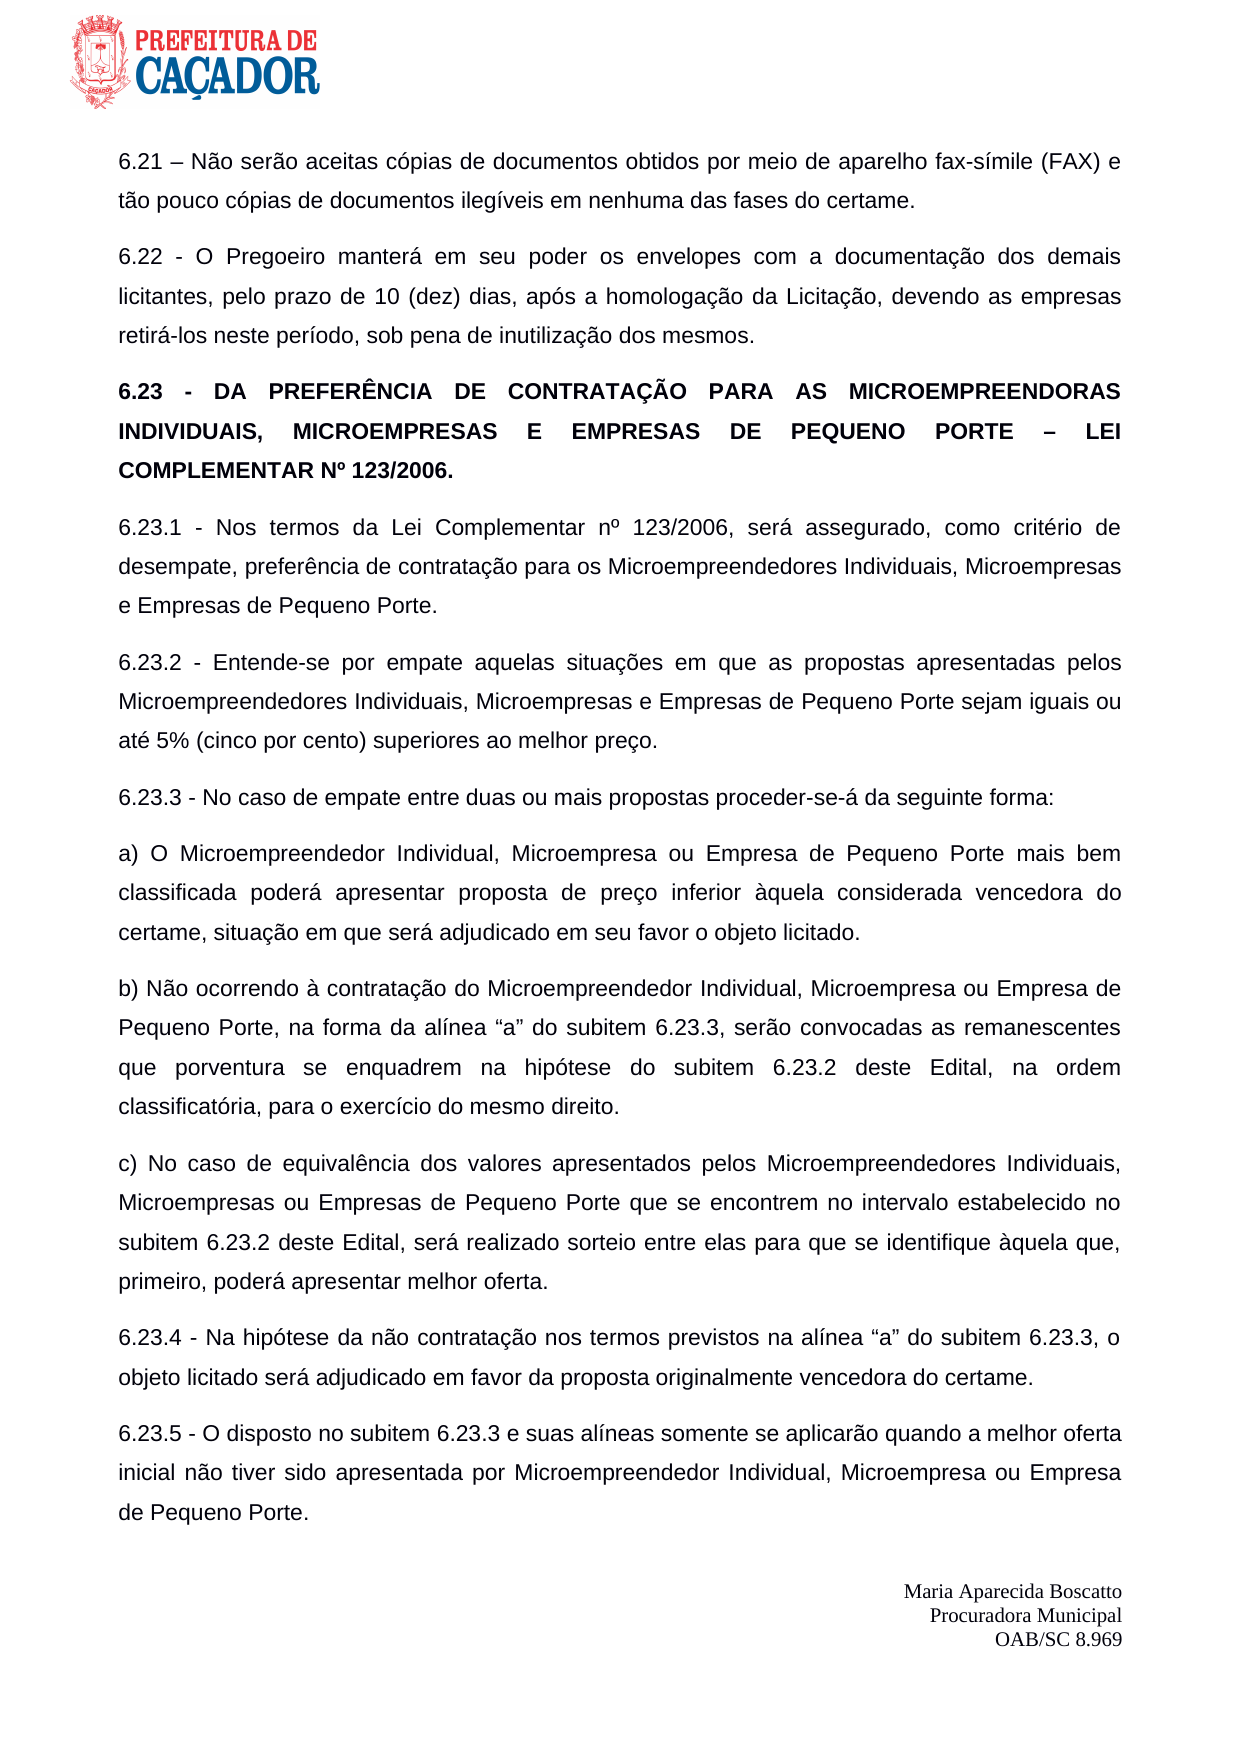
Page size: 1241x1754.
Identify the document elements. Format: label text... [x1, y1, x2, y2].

text 6.22 - O Pregoeiro manterá em seu poder os envelopes com a documentação dos demais licitantes, pelo prazo de 10 (dez) dias, após a homologação da Licitação, devendo as empresas retirá-los neste período, sob pena de inutilização dos mesmos. [118, 243, 1122, 348]
text 6.23.1 - Nos termos da Lei Complementar nº 123/2006, será assegurado, como critério de desempate, preferência de contratação para os Microempreendedores Individuais, Microempresas e Empresas de Pequeno Porte. [118, 513, 1122, 619]
text 6.23.3 - No caso de empate entre duas ou mais propostas proceder-se-á da seguinte forma: [118, 784, 1122, 810]
text 6.21 – Não serão aceitas cópias de documentos obtidos por meio de aparelho fax-símile (FAX) e tão pouco cópias de documentos ilegíveis em nenhuma das fases do certame. [118, 148, 1122, 213]
text 6.23.4 - Na hipótese da não contratação nos termos previstos na alínea “a” do subitem 6.23.3, o objeto licitado será adjudicado em favor da proposta originalmente vencedora do certame. [118, 1324, 1122, 1390]
text 6.23.2 - Entende-se por empate aquelas situações em que as propostas apresentadas pelos Microempreendedores Individuais, Microempresas e Empresas de Pequeno Porte sejam iguais ou até 5% (cinco por cento) superiores ao melhor preço. [118, 648, 1122, 754]
text 6.23.5 - O disposto no subitem 6.23.3 e suas alíneas somente se aplicarão quando a melhor oferta inicial não tiver sido apresentada por Microempreendedor Individual, Microempresa ou Empresa de Pequeno Porte. [118, 1420, 1122, 1525]
text c) No caso de equivalência dos valores apresentados pelos Microempreendedores Individuais, Microempresas ou Empresas de Pequeno Porte que se encontrem no intervalo estabelecido no subitem 6.23.2 deste Edital, será realizado sorteio entre elas para que se identifique àquela que, primeiro, poderá apresentar melhor oferta. [118, 1149, 1122, 1294]
text 6.23 - DA PREFERÊNCIA DE CONTRATAÇÃO PARA AS MICROEMPREENDORAS INDIVIDUAIS, MICROEMPRESAS E EMPRESAS DE PEQUENO PORTE – LEI COMPLEMENTAR Nº 123/2006. [118, 378, 1122, 484]
text b) Não ocorrendo à contratação do Microempreendedor Individual, Microempresa ou Empresa de Pequeno Porte, na forma da alínea “a” do subitem 6.23.3, serão convocadas as remanescentes que porventura se enquadrem na hipótese do subitem 6.23.2 deste Edital, na ordem classificatória, para o exercício do mesmo direito. [118, 975, 1122, 1120]
text a) O Microempreendedor Individual, Microempresa ou Empresa de Pequeno Porte mais bem classificada poderá apresentar proposta de preço inferior àquela considerada vencedora do certame, situação em que será adjudicado em seu favor o objeto licitado. [118, 840, 1122, 945]
